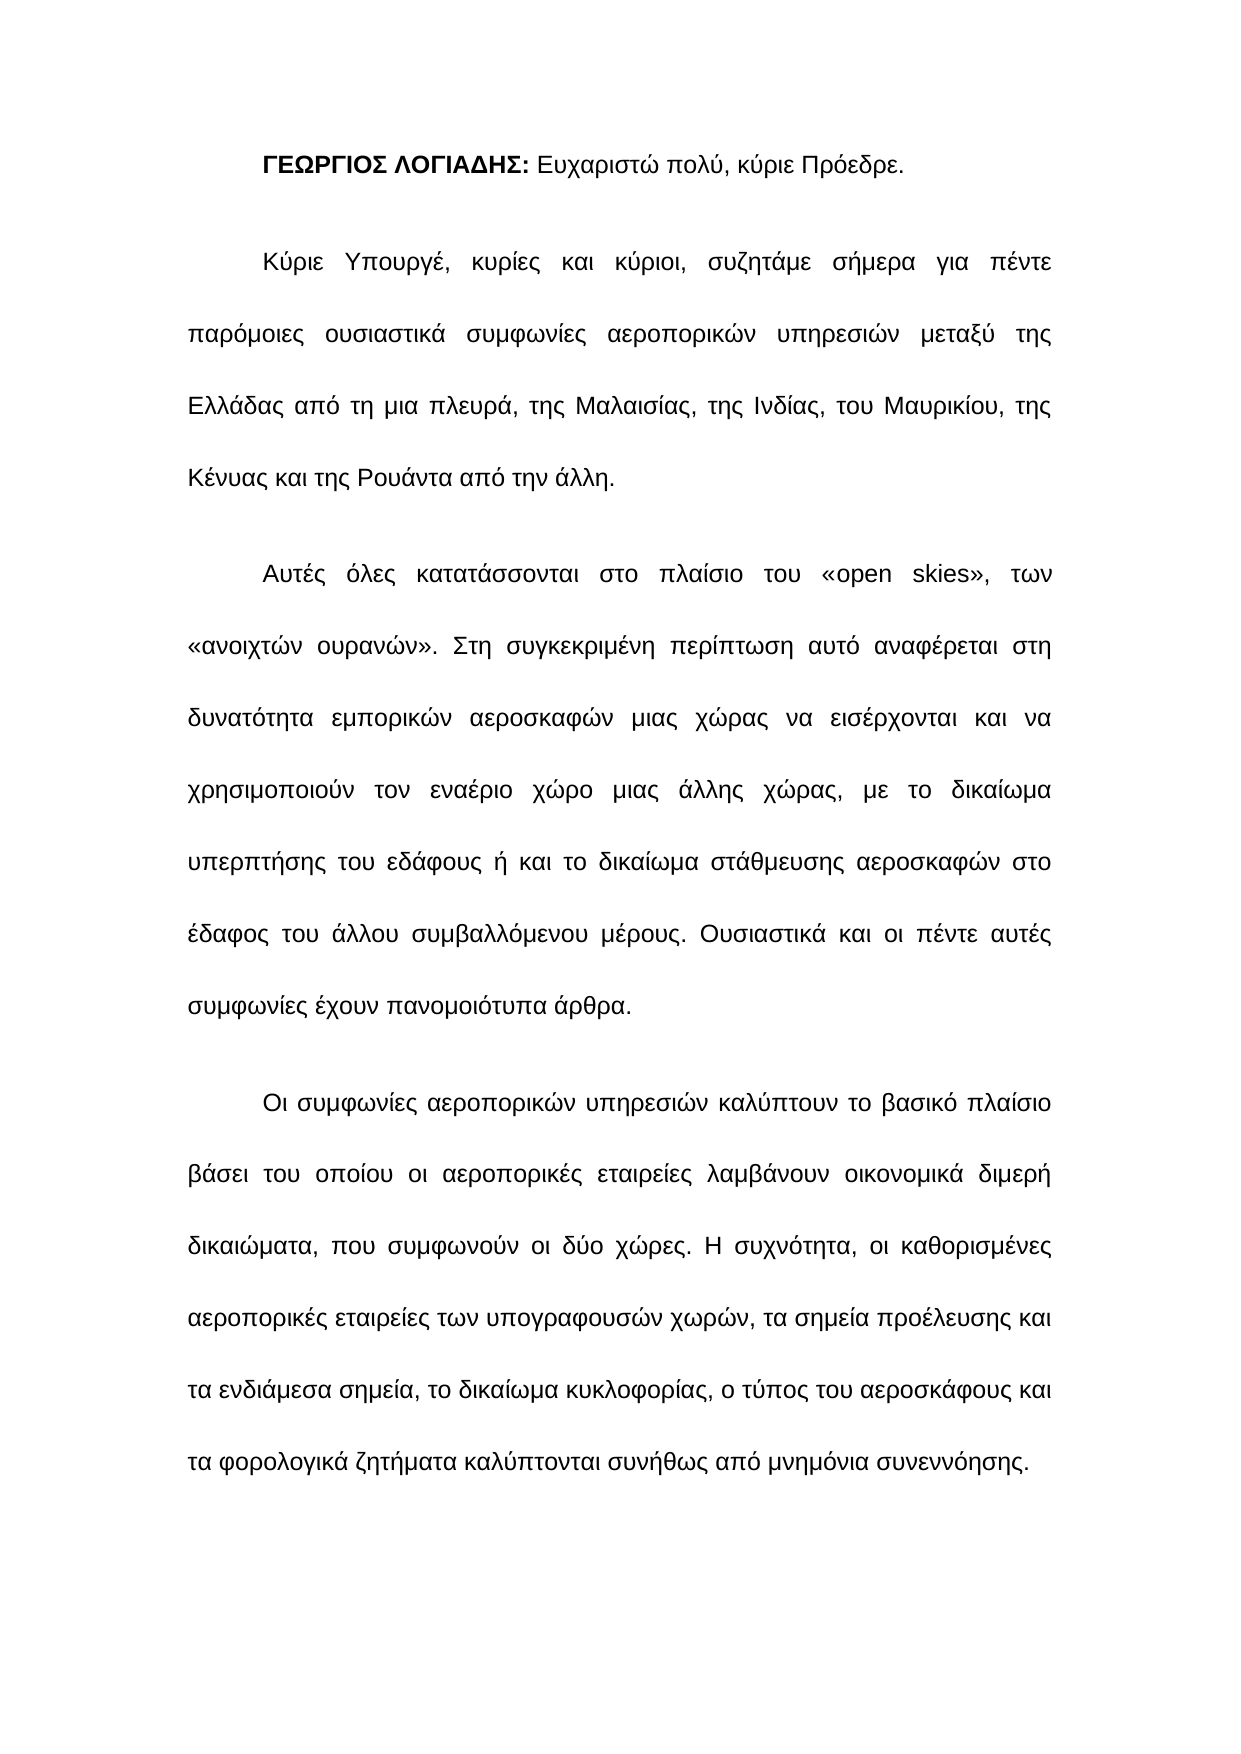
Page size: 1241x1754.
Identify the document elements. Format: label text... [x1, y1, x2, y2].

text Οι συμφωνίες αεροπορικών υπηρεσιών καλύπτουν το βασικό πλαίσιο βάσει του οποίου οι αεροπορικές εταιρείες λαμβάνουν οικονομικά διμερή δικαιώματα, που συμφωνούν οι δύο χώρες. Η συχνότητα, οι καθορισμένες αεροπορικές εταιρείες των υπογραφουσών χωρών, τα σημεία προέλευσης και τα ενδιάμεσα σημεία, το δικαίωμα κυκλοφορίας, ο τύπος του αεροσκάφους και τα φορολογικά ζητήματα καλύπτονται συνήθως από μνημόνια συνεννόησης. [187, 1087, 1053, 1476]
text Κύριε Υπουργέ, κυρίες και κύριοι, συζητάμε σήμερα για πέντε παρόμοιες ουσιαστικά συμφωνίες αεροπορικών υπηρεσιών μεταξύ της Ελλάδας από τη μια πλευρά, της Μαλαισίας, της Ινδίας, του Μαυρικίου, της Κένυας και της Ρουάντα από την άλλη. [187, 247, 1053, 491]
text ΓΕΩΡΓΙΟΣ ΛΟΓΙΑΔΗΣ: Ευχαριστώ πολύ, κύριε Πρόεδρε. [187, 150, 1053, 179]
text Αυτές όλες κατατάσσονται στο πλαίσιο του «open skies», των «ανοιχτών ουρανών». Στη συγκεκριμένη περίπτωση αυτό αναφέρεται στη δυνατότητα εμπορικών αεροσκαφών μιας χώρας να εισέρχονται και να χρησιμοποιούν τον εναέριο χώρο μιας άλλης χώρας, με το δικαίωμα υπερπτήσης του εδάφους ή και το δικαίωμα στάθμευσης αεροσκαφών στο έδαφος του άλλου συμβαλλόμενου μέρους. Ουσιαστικά και οι πέντε αυτές συμφωνίες έχουν πανομοιότυπα άρθρα. [187, 559, 1053, 1019]
